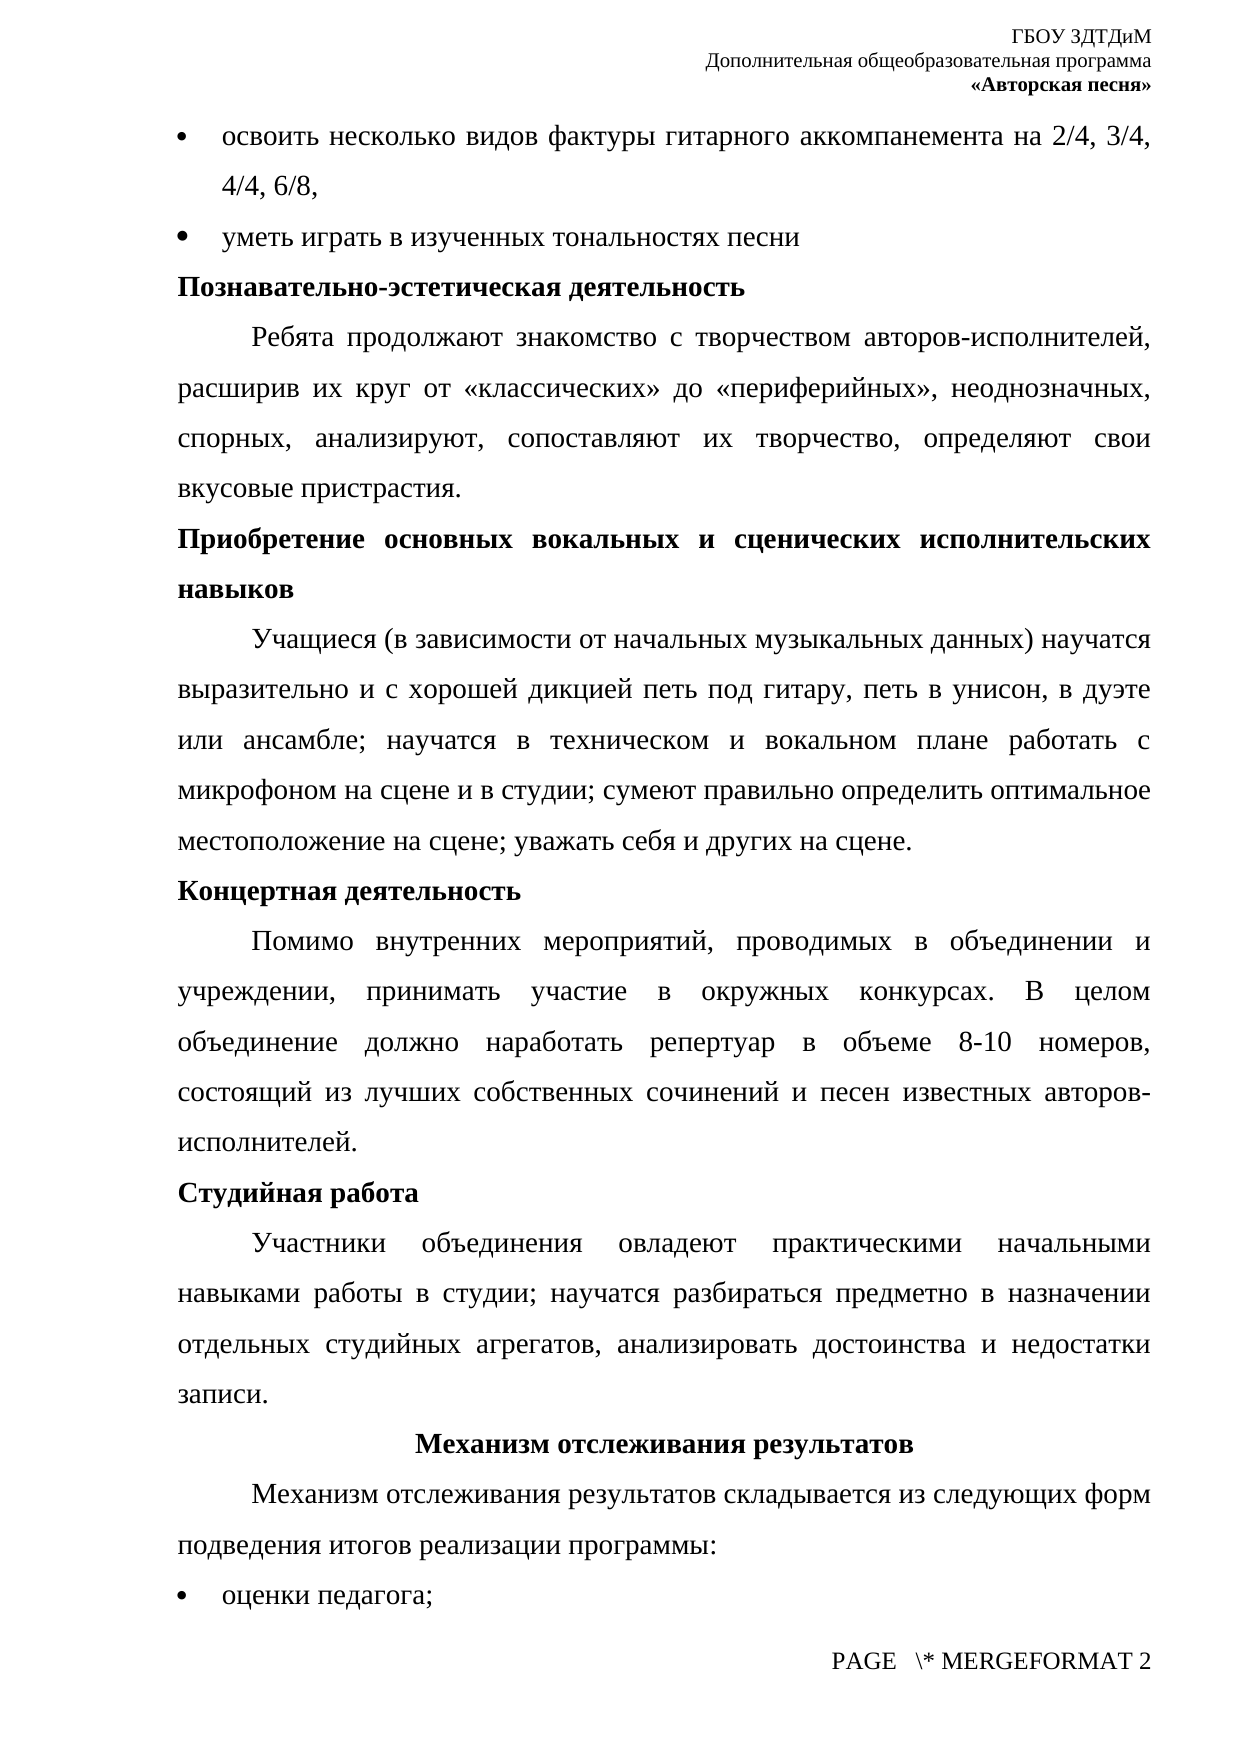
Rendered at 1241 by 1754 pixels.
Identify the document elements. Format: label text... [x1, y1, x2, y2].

text Механизм отслеживания результатов [177, 1426, 1152, 1460]
subtitle Студийная работа [177, 1175, 1152, 1208]
subtitle Познавательно-эстетическая деятельность [177, 269, 1152, 303]
subtitle Приобретение основных вокальных и сценических исполнительских навыков [177, 521, 1152, 604]
subtitle Концертная деятельность [177, 873, 1152, 906]
text Ребята продолжают знакомство с творчеством авторов-исполнителей, расширив их круг от «классических» до «периферийных», неоднозначных, спорных, анализируют, сопоставляют их творчество, определяют свои вкусовые пристрастия. [177, 319, 1152, 504]
text Механизм отслеживания результатов складывается из следующих форм подведения итогов реализации программы: [177, 1477, 1152, 1561]
list освоить несколько видов фактуры гитарного аккомпанемента на 2/4, 3/4, 4/4, 6/8, [177, 118, 1152, 202]
text Помимо внутренних мероприятий, проводимых в объединении и учреждении, принимать участие в окружных конкурсах. В целом объединение должно наработать репертуар в объеме 8-10 номеров, состоящий из лучших собственных сочинений и песен известных авторов-исполнителей. [177, 923, 1152, 1158]
list оценки педагога; [177, 1577, 1152, 1611]
text Участники объединения овладеют практическими начальными навыками работы в студии; научатся разбираться предметно в назначении отдельных студийных агрегатов, анализировать достоинства и недостатки записи. [177, 1225, 1152, 1409]
text Учащиеся (в зависимости от начальных музыкальных данных) научатся выразительно и с хорошей дикцией петь под гитару, петь в унисон, в дуэте или ансамбле; научатся в техническом и вокальном плане работать с микрофоном на сцене и в студии; сумеют правильно определить оптимальное местоположение на сцене; уважать себя и других на сцене. [177, 621, 1152, 856]
subtitle уметь играть в изученных тональностях песни [177, 219, 1152, 252]
